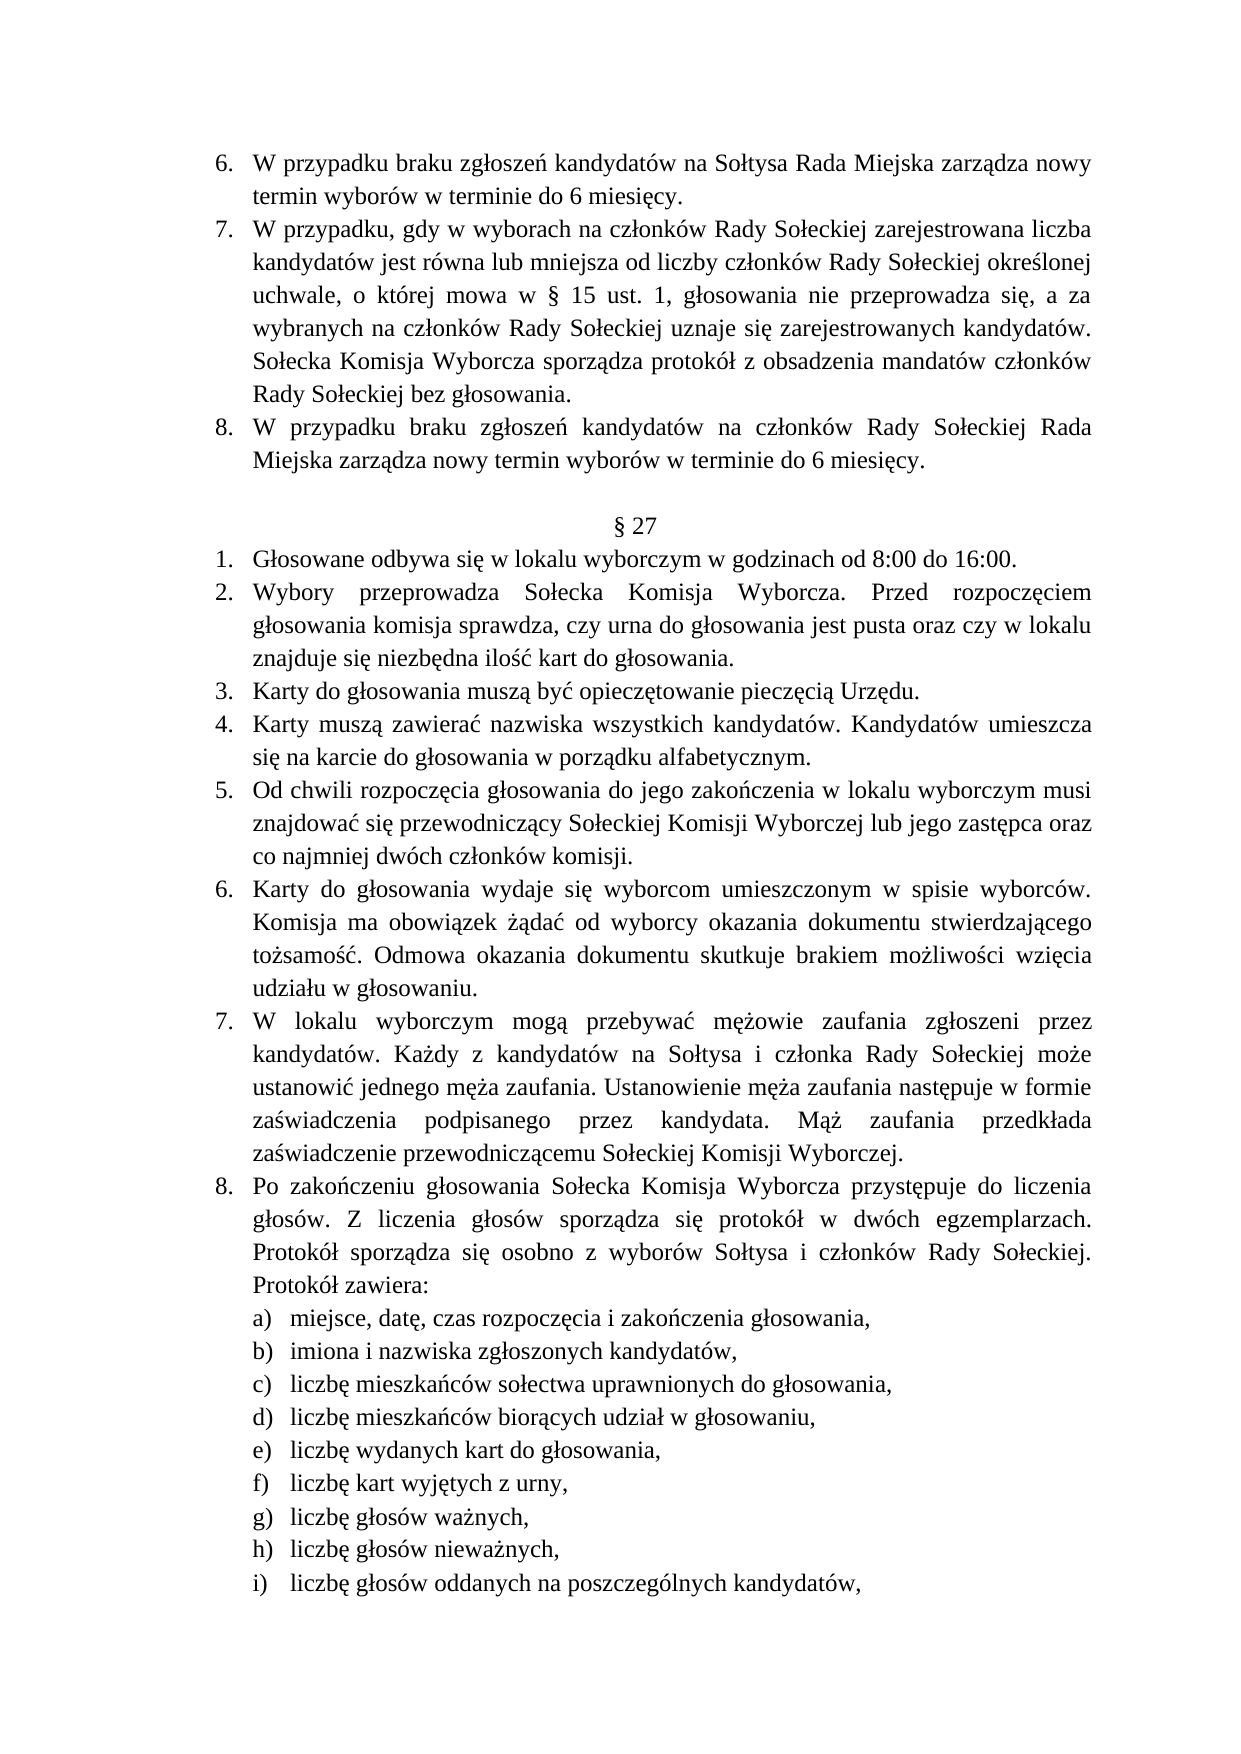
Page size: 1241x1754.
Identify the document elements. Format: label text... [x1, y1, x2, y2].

text § 27 [177, 511, 1092, 540]
list Karty muszą zawierać nazwiska wszystkich kandydatów. Kandydatów umieszcza się na karcie do głosowania w porządku alfabetycznym. [215, 709, 1092, 771]
list liczbę mieszkańców biorących udział w głosowaniu, [252, 1402, 1092, 1431]
list liczbę głosów oddanych na poszczególnych kandydatów, [252, 1568, 1092, 1596]
list liczbę głosów ważnych, [252, 1502, 1092, 1530]
list liczbę kart wyjętych z urny, [252, 1468, 1092, 1497]
list Karty do głosowania muszą być opieczętowanie pieczęcią Urzędu. [215, 676, 1092, 705]
list W przypadku, gdy w wyborach na członków Rady Sołeckiej zarejestrowana liczba kandydatów jest równa lub mniejsza od liczby członków Rady Sołeckiej określonej uchwale, o której mowa w § 15 ust. 1, głosowania nie przeprowadza się, a za wybranych na członków Rady Sołeckiej uznaje się zarejestrowanych kandydatów. Sołecka Komisja Wyborcza sporządza protokół z obsadzenia mandatów członków Rady Sołeckiej bez głosowania. [215, 214, 1092, 408]
list Karty do głosowania wydaje się wyborcom umieszczonym w spisie wyborców. Komisja ma obowiązek żądać od wyborcy okazania dokumentu stwierdzającego tożsamość. Odmowa okazania dokumentu skutkuje brakiem możliwości wzięcia udziału w głosowaniu. [215, 874, 1092, 1002]
list imiona i nazwiska zgłoszonych kandydatów, [252, 1336, 1092, 1365]
list W lokalu wyborczym mogą przebywać mężowie zaufania zgłoszeni przez kandydatów. Każdy z kandydatów na Sołtysa i członka Rady Sołeckiej może ustanowić jednego męża zaufania. Ustanowienie męża zaufania następuje w formie zaświadczenia podpisanego przez kandydata. Mąż zaufania przedkłada zaświadczenie przewodniczącemu Sołeckiej Komisji Wyborczej. [215, 1006, 1092, 1167]
list W przypadku braku zgłoszeń kandydatów na członków Rady Sołeckiej Rada Miejska zarządza nowy termin wyborów w terminie do 6 miesięcy. [215, 412, 1092, 474]
list Po zakończeniu głosowania Sołecka Komisja Wyborcza przystępuje do liczenia głosów. Z liczenia głosów sporządza się protokół w dwóch egzemplarzach. Protokół sporządza się osobno z wyborów Sołtysa i członków Rady Sołeckiej. Protokół zawiera: [215, 1171, 1092, 1299]
list miejsce, datę, czas rozpoczęcia i zakończenia głosowania, [252, 1303, 1092, 1332]
list Głosowane odbywa się w lokalu wyborczym w godzinach od 8:00 do 16:00. [215, 544, 1092, 573]
list W przypadku braku zgłoszeń kandydatów na Sołtysa Rada Miejska zarządza nowy termin wyborów w terminie do 6 miesięcy. [215, 148, 1092, 209]
list Wybory przeprowadza Sołecka Komisja Wyborcza. Przed rozpoczęciem głosowania komisja sprawdza, czy urna do głosowania jest pusta oraz czy w lokalu znajduje się niezbędna ilość kart do głosowania. [215, 577, 1092, 672]
list liczbę głosów nieważnych, [252, 1534, 1092, 1563]
list liczbę wydanych kart do głosowania, [252, 1436, 1092, 1464]
list Od chwili rozpoczęcia głosowania do jego zakończenia w lokalu wyborczym musi znajdować się przewodniczący Sołeckiej Komisji Wyborczej lub jego zastępca oraz co najmniej dwóch członków komisji. [215, 775, 1092, 870]
list liczbę mieszkańców sołectwa uprawnionych do głosowania, [252, 1369, 1092, 1398]
